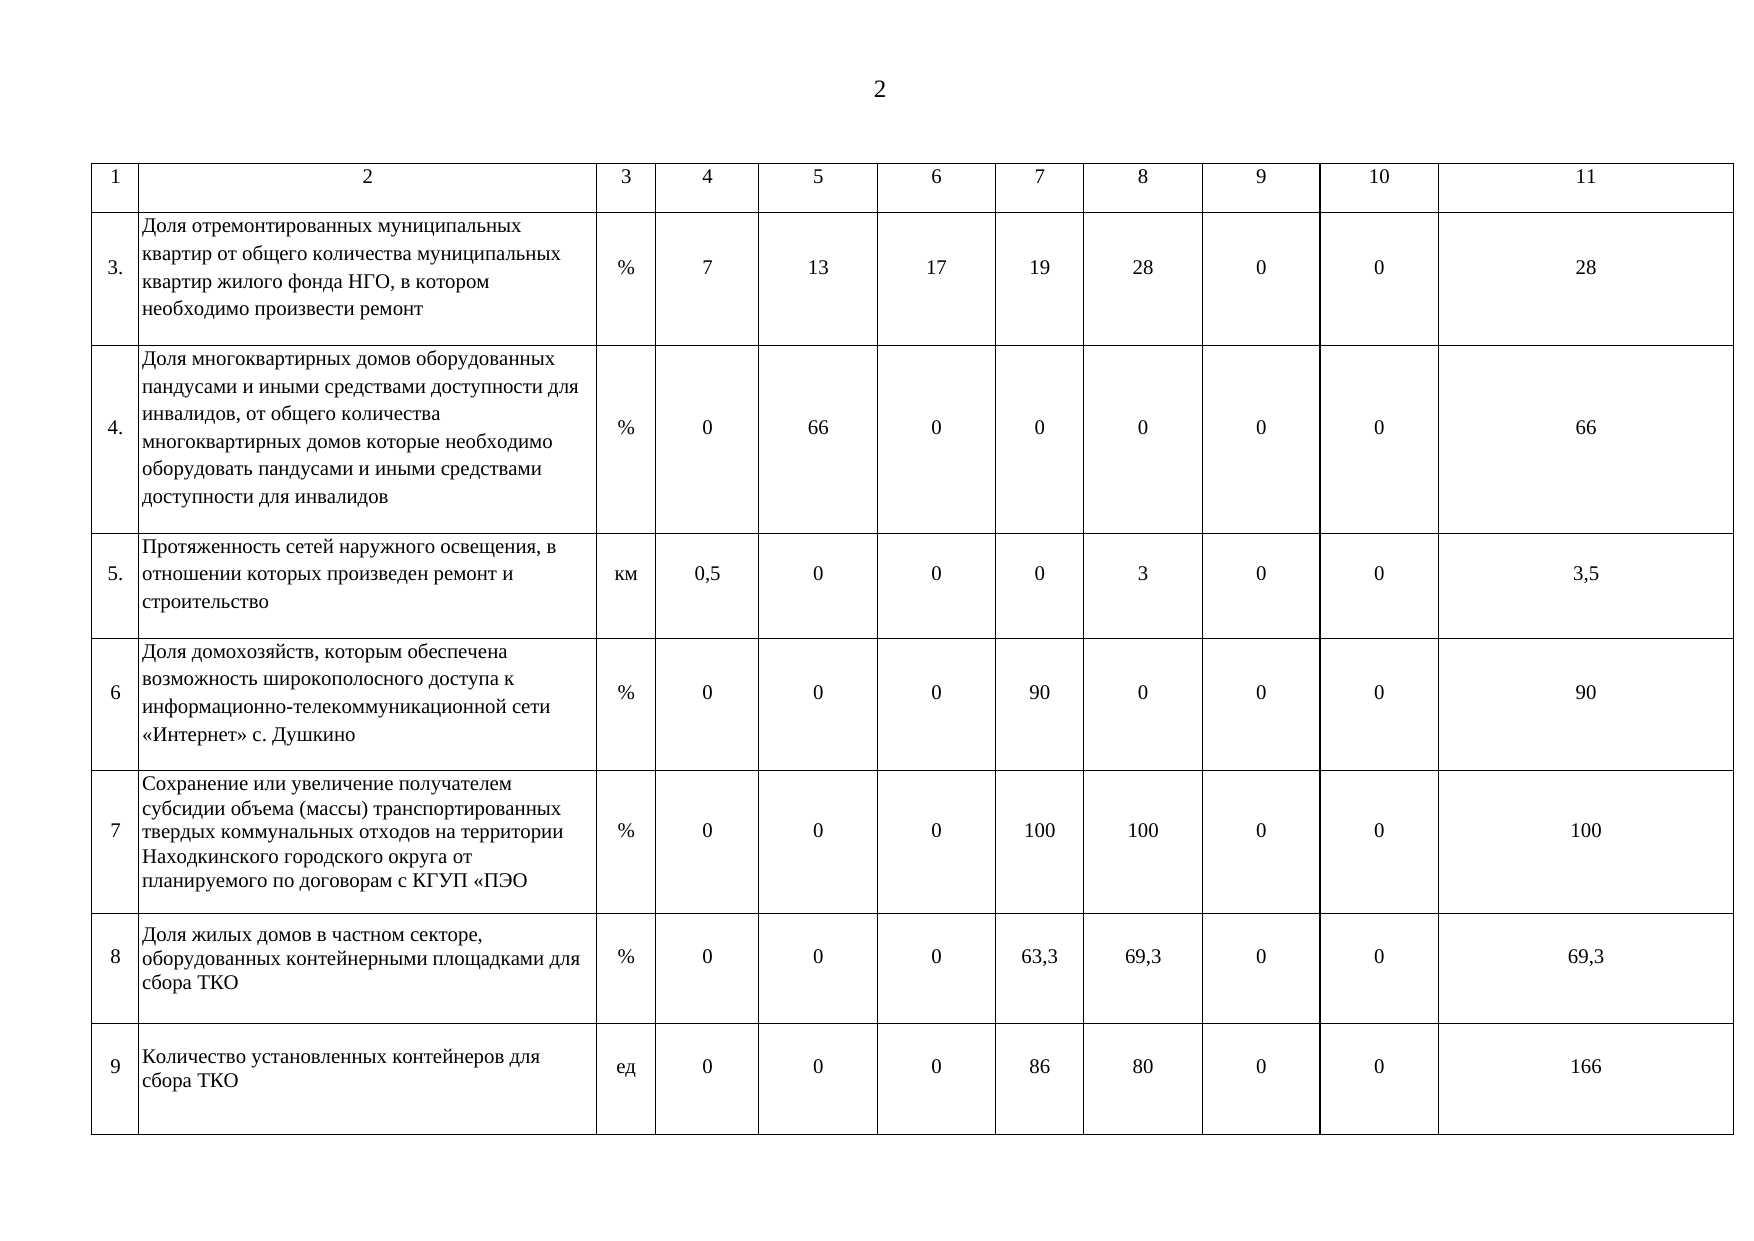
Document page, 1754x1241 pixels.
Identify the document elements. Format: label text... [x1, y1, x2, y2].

table_cell 90 [996, 639, 1083, 770]
table_cell 8 [1084, 164, 1202, 212]
table_cell 19 [996, 213, 1083, 345]
table_cell % [597, 346, 655, 533]
table_cell 0 [878, 771, 995, 912]
table_cell 100 [1439, 771, 1733, 912]
table_cell 3 [597, 164, 655, 212]
table_cell 0 [878, 639, 995, 770]
table_cell 0 [656, 771, 758, 912]
table_cell 0 [759, 771, 877, 912]
table_cell % [597, 771, 655, 912]
table_cell 0 [759, 534, 877, 638]
table_cell 2 [139, 164, 596, 212]
table_cell 4 [656, 164, 758, 212]
table_cell Доля жилых домов в частном секторе, оборудованных контейнерными площадками для сбора ТКО [139, 914, 596, 1023]
table_cell 100 [1084, 771, 1202, 912]
table_cell 0 [1321, 346, 1438, 533]
table_cell 69,3 [1084, 914, 1202, 1023]
table_cell 80 [1084, 1024, 1202, 1133]
table_cell 69,3 [1439, 914, 1733, 1023]
table_cell 5. [92, 534, 138, 638]
table_cell 6 [878, 164, 995, 212]
table_cell Сохранение или увеличение получателем субсидии объема (массы) транспортированных твердых коммунальных отходов на территории Находкинского городского округа от планируемого по договорам с КГУП «ПЭО [139, 771, 596, 912]
table_cell Количество установленных контейнеров для сбора ТКО [139, 1024, 596, 1133]
table_cell 1 [92, 164, 138, 212]
table_cell % [597, 639, 655, 770]
table_cell 100 [996, 771, 1083, 912]
table_cell 0 [1084, 346, 1202, 533]
table_cell 6 [92, 639, 138, 770]
table_cell 90 [1439, 639, 1733, 770]
table_cell 8 [92, 914, 138, 1023]
table_cell 13 [759, 213, 877, 345]
table_cell 0 [878, 346, 995, 533]
table_cell 11 [1439, 164, 1733, 212]
table_cell 0 [878, 914, 995, 1023]
table_cell 0 [1321, 213, 1438, 345]
table_cell Доля домохозяйств, которым обеспечена возможность широкополосного доступа к информационно-телекоммуникационной сети «Интернет» с. Душкино [139, 639, 596, 770]
table_cell км [597, 534, 655, 638]
table_cell 0 [1203, 213, 1319, 345]
table_cell 66 [1439, 346, 1733, 533]
table_cell 28 [1439, 213, 1733, 345]
table_cell % [597, 213, 655, 345]
table_cell 63,3 [996, 914, 1083, 1023]
table_cell 3,5 [1439, 534, 1733, 638]
table_cell 0 [1203, 914, 1319, 1023]
table_cell 10 [1321, 164, 1438, 212]
table_cell Протяженность сетей наружного освещения, в отношении которых произведен ремонт и строительство [139, 534, 596, 638]
table_cell 7 [92, 771, 138, 912]
table_cell 0 [1203, 639, 1319, 770]
table_cell 0 [1321, 1024, 1438, 1133]
table_cell 0 [1203, 1024, 1319, 1133]
table_cell 0 [878, 534, 995, 638]
table_cell 0 [656, 346, 758, 533]
table_cell 0 [759, 914, 877, 1023]
table_cell 0 [996, 346, 1083, 533]
table_cell 0 [1321, 914, 1438, 1023]
table_cell 0 [759, 1024, 877, 1133]
table_cell 28 [1084, 213, 1202, 345]
table_cell 9 [1203, 164, 1319, 212]
table_cell Доля отремонтированных муниципальных квартир от общего количества муниципальных квартир жилого фонда НГО, в котором необходимо произвести ремонт [139, 213, 596, 345]
table_cell 5 [759, 164, 877, 212]
table_cell % [597, 914, 655, 1023]
table_cell 0 [759, 639, 877, 770]
table_cell 0 [656, 639, 758, 770]
table_cell 7 [656, 213, 758, 345]
table_cell 3 [1084, 534, 1202, 638]
table_cell 0 [1321, 771, 1438, 912]
table_cell 0 [1084, 639, 1202, 770]
table_cell 4. [92, 346, 138, 533]
table_cell 0 [1203, 346, 1319, 533]
table_cell 0 [1203, 771, 1319, 912]
table_cell 86 [996, 1024, 1083, 1133]
table_cell 9 [92, 1024, 138, 1133]
table_cell 66 [759, 346, 877, 533]
table_cell 0 [1321, 534, 1438, 638]
table_cell 0 [656, 1024, 758, 1133]
table_cell 0 [1321, 639, 1438, 770]
table_cell 7 [996, 164, 1083, 212]
table_cell ед [597, 1024, 655, 1133]
table_cell 0 [656, 914, 758, 1023]
table_cell 17 [878, 213, 995, 345]
table_cell 0 [878, 1024, 995, 1133]
table_cell 0 [1203, 534, 1319, 638]
table_cell 3. [92, 213, 138, 345]
table_cell 0,5 [656, 534, 758, 638]
table_cell 166 [1439, 1024, 1733, 1133]
table_cell Доля многоквартирных домов оборудованных пандусами и иными средствами доступности для инвалидов, от общего количества многоквартирных домов которые необходимо оборудовать пандусами и иными средствами доступности для инвалидов [139, 346, 596, 533]
table_cell 0 [996, 534, 1083, 638]
